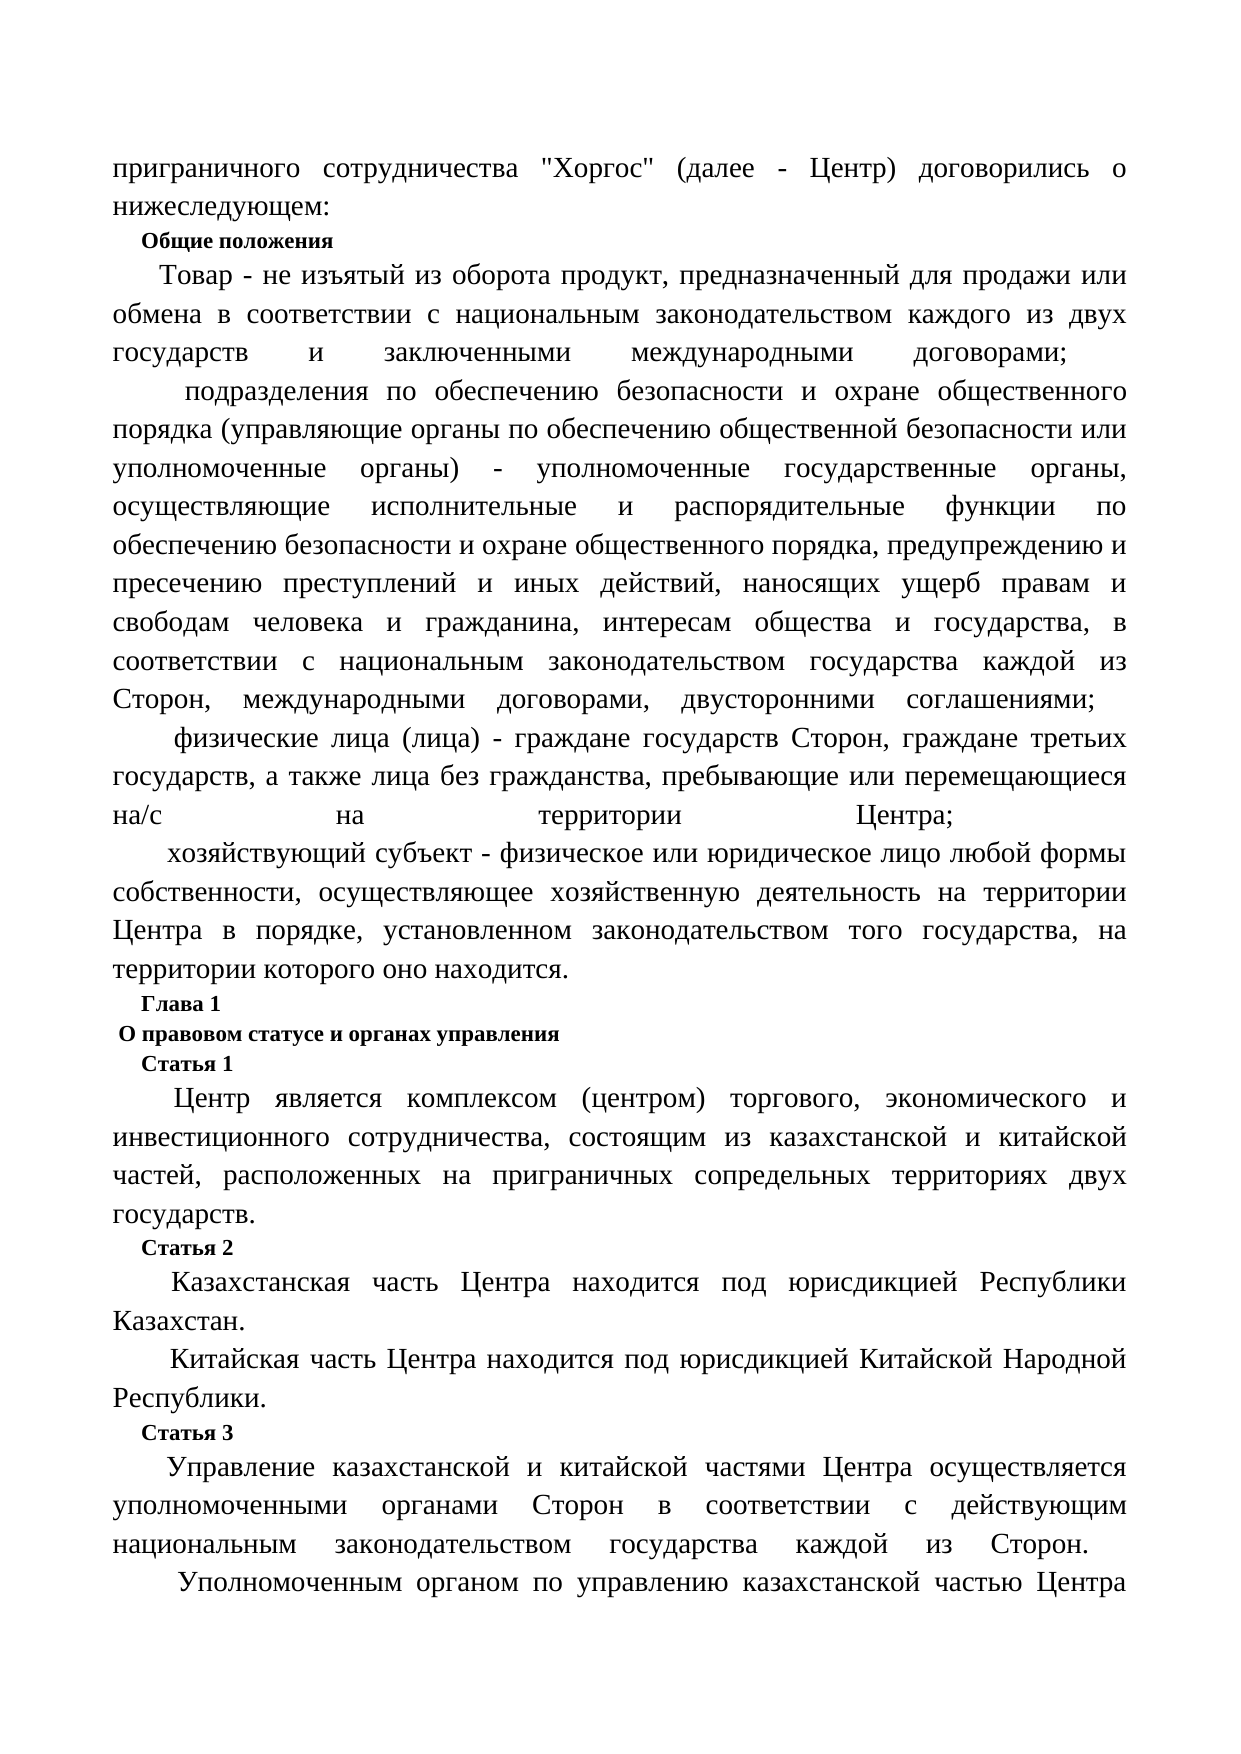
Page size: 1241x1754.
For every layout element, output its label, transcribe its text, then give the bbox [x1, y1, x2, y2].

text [112, 1449, 1128, 1598]
text Статья 3 [112, 1419, 1128, 1445]
text Глава 1 О правовом статусе и органах управления [112, 989, 1128, 1046]
text Статья 2 [112, 1234, 1128, 1261]
text Общие положения [112, 227, 1128, 253]
text Товар - не изъятый из оборота продукт, предназначенный для продажи или обмена в соответствии с национальным законодательством каждого из двух государств и заключенными международными договорами; подразделения по обеспечению безопасности и охране общественного порядка (управляющие органы по обеспечению общественной безопасности или уполномоченные органы) - уполномоченные государственные органы, осуществляющие исполнительные и распорядительные функции по обеспечению безопасности и охране общественного порядка, предупреждению и пресечению преступлений и иных действий, наносящих ущерб правам и свободам человека и гражданина, интересам общества и государства, в соответствии с национальным законодательством государства каждой из Сторон, международными договорами, двусторонними соглашениями; физические лица (лица) - граждане государств Сторон, граждане третьих государств, а также лица без гражданства, пребывающие или перемещающиеся на/с на территории Центра; хозяйствующий субъект - физическое или юридическое лицо любой формы собственности, осуществляющее хозяйственную деятельность на территории Центра в порядке, установленном законодательством того государства, на территории которого оно находится. [112, 257, 1128, 984]
text Статья 1 [112, 1050, 1128, 1076]
text Казахстанская часть Центра находится под юрисдикцией Республики Казахстан. Китайская часть Центра находится под юрисдикцией Китайской Народной Республики. [112, 1264, 1128, 1414]
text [112, 150, 1128, 222]
text Центр является комплексом (центром) торгового, экономического и инвестиционного сотрудничества, состоящим из казахстанской и китайской частей, расположенных на приграничных сопредельных территориях двух государств. [112, 1080, 1128, 1229]
